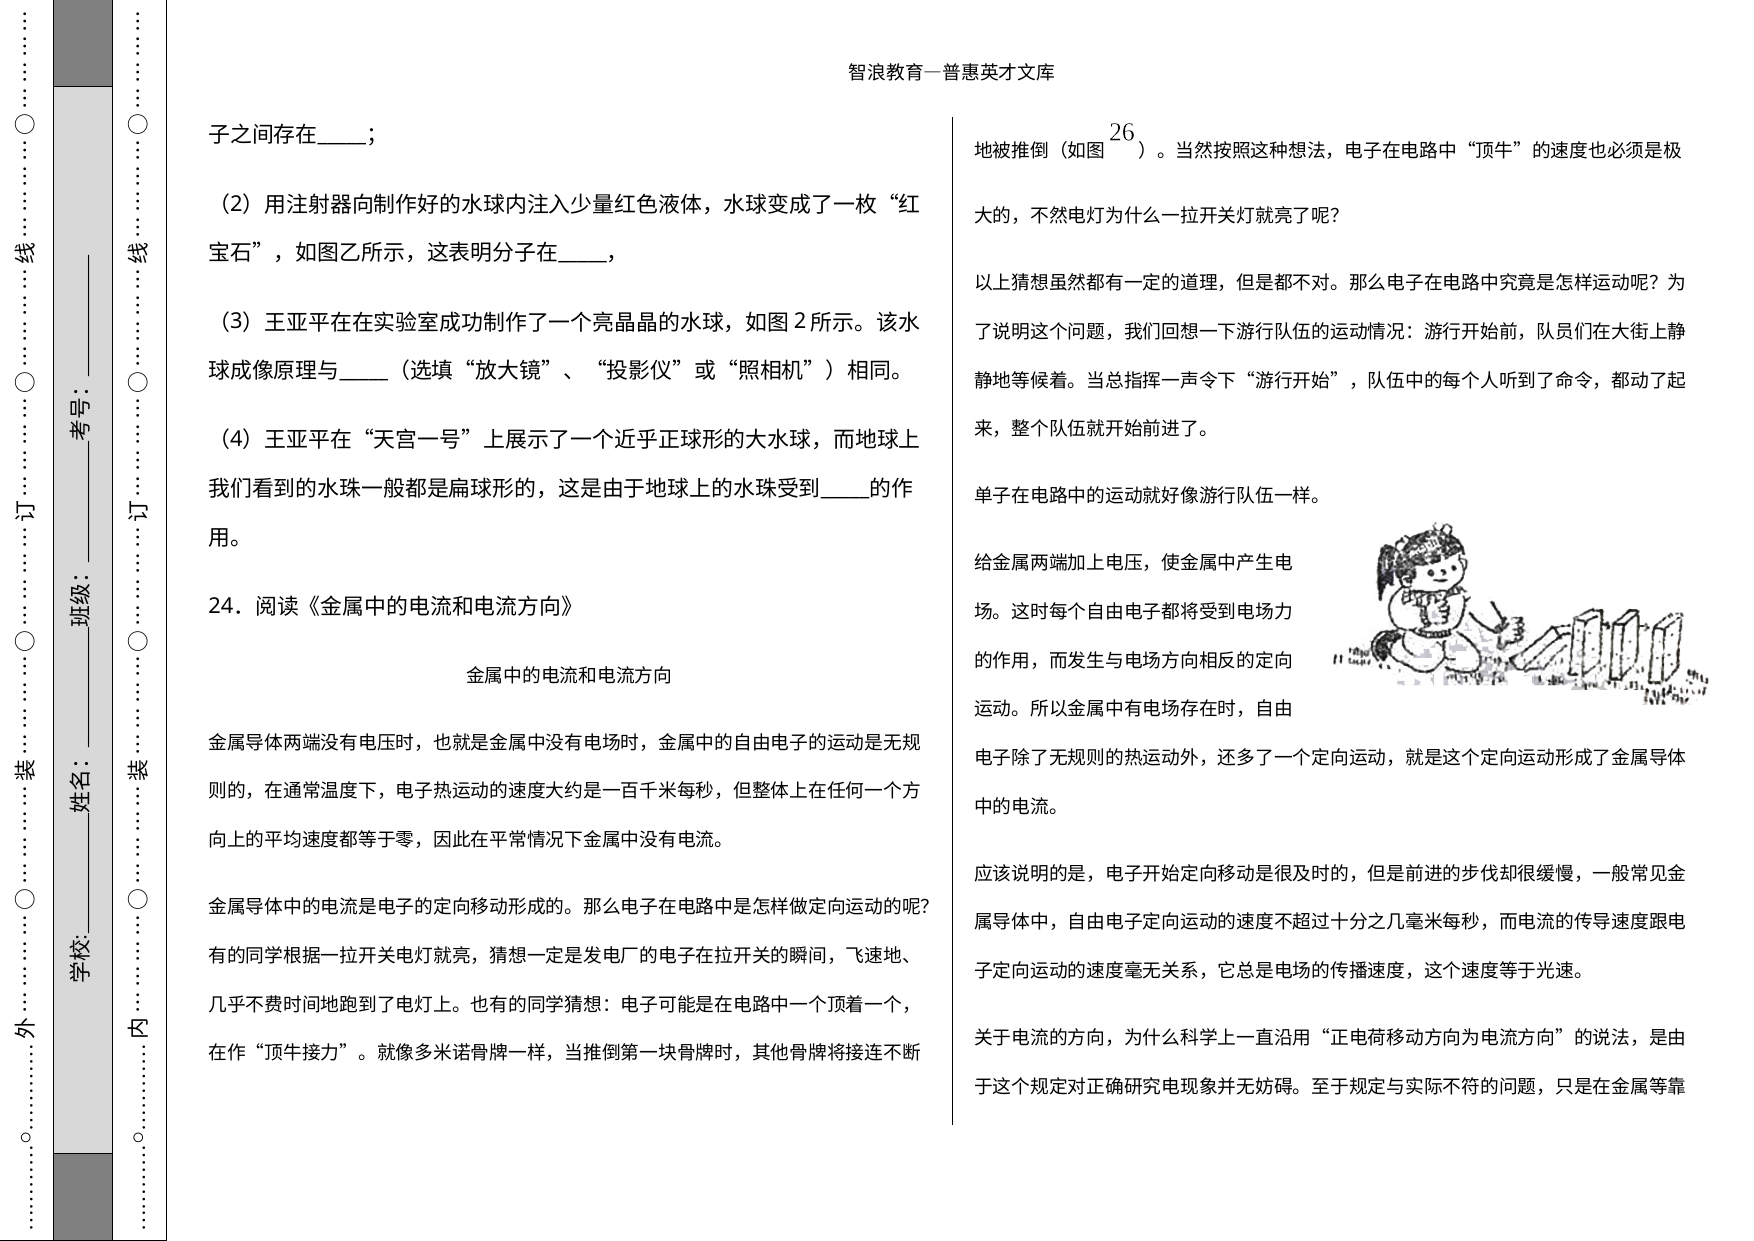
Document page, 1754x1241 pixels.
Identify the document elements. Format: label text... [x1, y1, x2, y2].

text （2）用注射器向制作好的水球内注入少量红色液体，水球变成了一枚“红宝石”，如图乙所示，这表明分子在_____， [208, 186, 929, 267]
text （1）将一个金属圈插入饮用水袋，抽出后制作了一个水膜，往水膜表面贴上一片画有中国结图案的塑料片，水膜依然完好，如图1甲所示，这表明分子之间存在_____； [208, 117, 929, 149]
text 金属导体两端没有电压时，也就是金属中没有电场时，金属中的自由电子的运动是无规则的，在通常温度下，电子热运动的速度大约是一百千米每秒，但整体上在任何一个方向上的平均速度都等于零，因此在平常情况下金属中没有电流。 [208, 725, 929, 855]
text 以上猜想虽然都有一定的道理，但是都不对。那么电子在电路中究竟是怎样运动呢？为了说明这个问题，我们回想一下游行队伍的运动情况：游行开始前，队员们在大街上静静地等候着。当总指挥一声令下“游行开始”，队伍中的每个人听到了命令，都动了起来，整个队伍就开始前进了。 [974, 265, 1696, 444]
text （4）王亚平在“天宫一号”上展示了一个近乎正球形的大水球，而地球上我们看到的水珠一般都是扁球形的，这是由于地球上的水珠受到_____的作用。 [208, 422, 929, 552]
text 24．阅读《金属中的电流和电流方向》 [208, 589, 929, 621]
text 金属中的电流和电流方向 [208, 658, 929, 690]
text 应该说明的是，电子开始定向移动是很及时的，但是前进的步伐却很缓慢，一般常见金属导体中，自由电子定向运动的速度不超过十分之几毫米每秒，而电流的传导速度跟电子定向运动的速度毫无关系，它总是电场的传播速度，这个速度等于光速。 [974, 856, 1696, 986]
text 单子在电路中的运动就好像游行队伍一样。 [974, 478, 1696, 511]
picture [1333, 521, 1709, 713]
text （3）王亚平在在实验室成功制作了一个亮晶晶的水球，如图2所示。该水球成像原理与_____（选填“放大镜”、“投影仪”或“照相机”）相同。 [208, 304, 929, 385]
text 金属导体中的电流是电子的定向移动形成的。那么电子在电路中是怎样做定向运动的呢？有的同学根据一拉开关电灯就亮，猜想一定是发电厂的电子在拉开关的瞬间，飞速地、几乎不费时间地跑到了电灯上。也有的同学猜想：电子可能是在电路中一个顶着一个，在作“顶牛接力”。就像多米诺骨牌一样，当推倒第一块骨牌时，其他骨牌将接连不断地被推倒（如图）。当然按照这种想法，电子在电路中“顶牛”的速度也必须是极大的，不然电灯为什么一拉开关灯就亮了呢？ [974, 117, 1696, 231]
text 金属导体中的电流是电子的定向移动形成的。那么电子在电路中是怎样做定向运动的呢？有的同学根据一拉开关电灯就亮，猜想一定是发电厂的电子在拉开关的瞬间，飞速地、几乎不费时间地跑到了电灯上。也有的同学猜想：电子可能是在电路中一个顶着一个，在作“顶牛接力”。就像多米诺骨牌一样，当推倒第一块骨牌时，其他骨牌将接连不断地被推倒（如图）。当然按照这种想法，电子在电路中“顶牛”的速度也必须是极大的，不然电灯为什么一拉开关灯就亮了呢？ [208, 889, 929, 1068]
